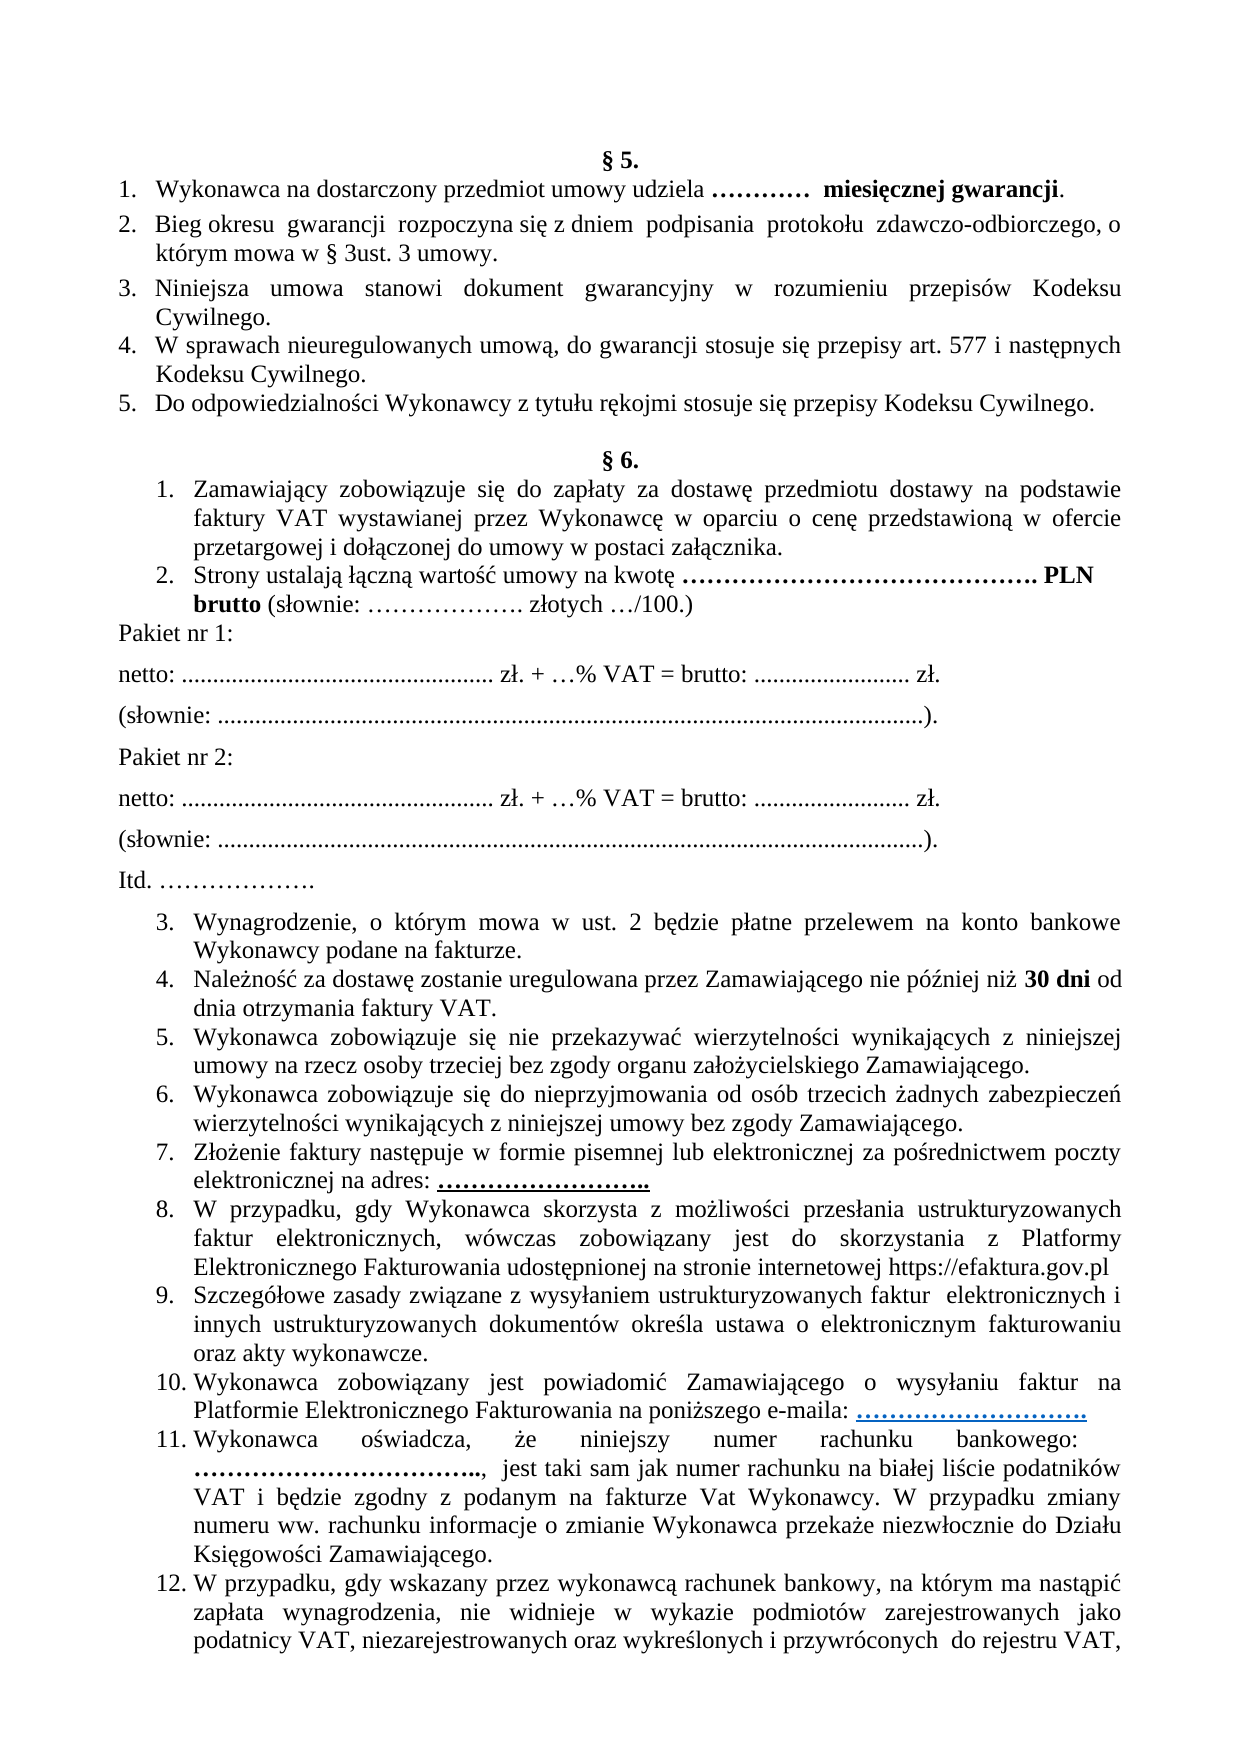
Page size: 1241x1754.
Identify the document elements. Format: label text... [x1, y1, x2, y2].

list Bieg okresu gwarancji rozpoczyna się z dniem podpisania protokołu zdawczo-odbiorczego, o którym mowa w § 3ust. 3 umowy. [118, 209, 1122, 267]
text Pakiet nr 2: [118, 742, 1122, 770]
list Wykonawca oświadcza, że niniejszy numer rachunku bankowego: …………………………….., jest taki sam jak numer rachunku na białej liście podatników VAT i będzie zgodny z podanym na fakturze Vat Wykonawcy. W przypadku zmiany numeru ww. rachunku informacje o zmianie Wykonawca przekaże niezwłocznie do Działu Księgowości Zamawiającego. [156, 1424, 1122, 1568]
list Strony ustalają łączną wartość umowy na kwotę ……………………………………. PLN brutto (słownie: ………………. złotych …/100.) [156, 560, 1122, 618]
text netto: .................................................. zł. + …% VAT = brutto: ......................... zł. [118, 659, 1122, 688]
list Złożenie faktury następuje w formie pisemnej lub elektronicznej za pośrednictwem poczty elektronicznej na adres: …………………….. [156, 1137, 1122, 1194]
text (słownie: .................................................................................................................). [118, 824, 1122, 853]
list Wykonawca zobowiązuje się do nieprzyjmowania od osób trzecich żadnych zabezpieczeń wierzytelności wynikających z niniejszej umowy bez zgody Zamawiającego. [156, 1079, 1122, 1137]
text Itd. ………………. [118, 865, 1122, 894]
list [156, 1568, 1122, 1654]
list Wynagrodzenie, o którym mowa w ust. 2 będzie płatne przelewem na konto bankowe Wykonawcy podane na fakturze. [156, 907, 1122, 964]
text § 5. [118, 145, 1122, 174]
list Wykonawca na dostarczony przedmiot umowy udziela ………… miesięcznej gwarancji. [118, 174, 1122, 203]
list W przypadku, gdy Wykonawca skorzysta z możliwości przesłania ustrukturyzowanych faktur elektronicznych, wówczas zobowiązany jest do skorzystania z Platformy Elektronicznego Fakturowania udostępnionej na stronie internetowej https://efaktura.gov.pl [156, 1194, 1122, 1280]
list Szczegółowe zasady związane z wysyłaniem ustrukturyzowanych faktur elektronicznych i innych ustrukturyzowanych dokumentów określa ustawa o elektronicznym fakturowaniu oraz akty wykonawcze. [156, 1280, 1122, 1367]
list Do odpowiedzialności Wykonawcy z tytułu rękojmi stosuje się przepisy Kodeksu Cywilnego. [118, 388, 1122, 417]
text Pakiet nr 1: [118, 618, 1122, 647]
list Należność za dostawę zostanie uregulowana przez Zamawiającego nie później niż 30 dni od dnia otrzymania faktury VAT. [156, 964, 1122, 1022]
list W sprawach nieuregulowanych umową, do gwarancji stosuje się przepisy art. 577 i następnych Kodeksu Cywilnego. [118, 330, 1122, 388]
list Zamawiający zobowiązuje się do zapłaty za dostawę przedmiotu dostawy na podstawie faktury VAT wystawianej przez Wykonawcę w oparciu o cenę przedstawioną w ofercie przetargowej i dołączonej do umowy w postaci załącznika. [156, 474, 1122, 560]
text (słownie: .................................................................................................................). [118, 700, 1122, 729]
text netto: .................................................. zł. + …% VAT = brutto: ......................... zł. [118, 783, 1122, 812]
text § 6. [118, 445, 1122, 474]
list Wykonawca zobowiązany jest powiadomić Zamawiającego o wysyłaniu faktur na Platformie Elektronicznego Fakturowania na poniższego e-maila: ………………………. [156, 1367, 1122, 1424]
list Niniejsza umowa stanowi dokument gwarancyjny w rozumieniu przepisów Kodeksu Cywilnego. [118, 273, 1122, 330]
list Wykonawca zobowiązuje się nie przekazywać wierzytelności wynikających z niniejszej umowy na rzecz osoby trzeciej bez zgody organu założycielskiego Zamawiającego. [156, 1022, 1122, 1079]
